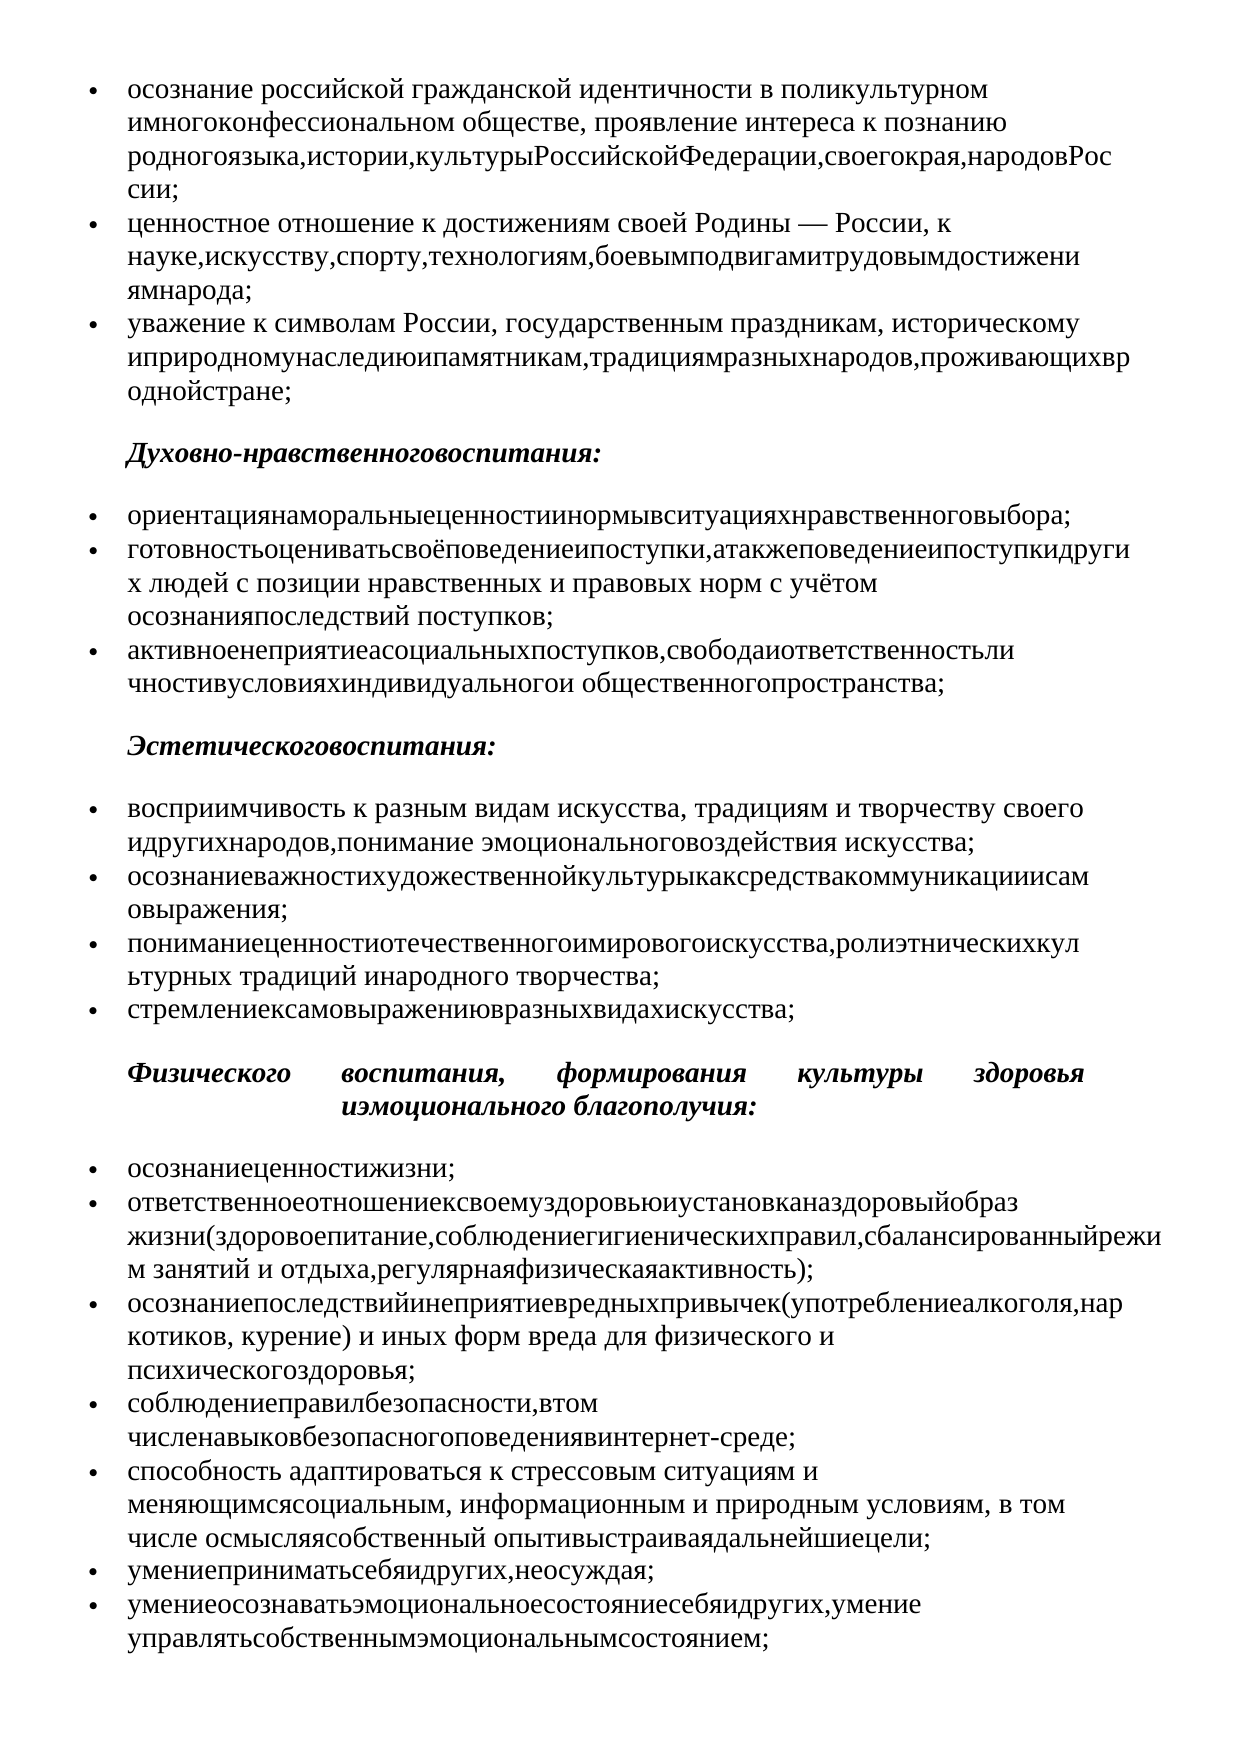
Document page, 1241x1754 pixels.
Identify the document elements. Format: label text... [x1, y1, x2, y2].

subtitle Духовно-нравственноговоспитания: [127, 436, 1169, 469]
list восприимчивость к разным видам искусства, традициям и творчеству своего идругихнародов,понимание эмоциональноговоздействия искусства; [89, 790, 1107, 857]
subtitle Эстетическоговоспитания: [127, 728, 1169, 762]
text жизни(здоровоепитание,соблюдениегигиеническихправил,сбалансированныйрежим занятий и отдыха,регулярнаяфизическаяактивность); [127, 1218, 1169, 1285]
list пониманиеценностиотечественногоимировогоискусства,ролиэтническихкультурных традиций инародного творчества; [89, 925, 1087, 992]
list стремлениексамовыражениювразныхвидахискусства; [89, 992, 1169, 1025]
list ответственноеотношениексвоемуздоровьюиустановканаздоровыйобраз [89, 1184, 1169, 1218]
list умениеосознаватьэмоциональноесостояниесебяидругих,умение управлятьсобственнымэмоциональнымсостоянием; [89, 1586, 1105, 1653]
list осознание российской гражданской идентичности в поликультурном имногоконфессиональном обществе, проявление интереса к познанию родногоязыка,истории,культурыРоссийскойФедерации,своегокрая,народовРоссии; [89, 71, 1122, 205]
list ориентациянаморальныеценностиинормывситуацияхнравственноговыбора; [89, 498, 1169, 531]
list осознаниеважностихудожественнойкультурыкаксредствакоммуникацииисамовыражения; [89, 858, 1096, 925]
list осознаниепоследствийинеприятиевредныхпривычек(употреблениеалкоголя,наркотиков, курение) и иных форм вреда для физического и психическогоздоровья; [89, 1285, 1130, 1386]
list умениеприниматьсебяидругих,неосуждая; [89, 1553, 1169, 1586]
list уважение к символам России, государственным праздникам, историческому иприродномунаследиюипамятникам,традициямразныхнародов,проживающихвроднойстране; [89, 306, 1137, 406]
list активноенеприятиеасоциальныхпоступков,свободаиответственностьличностивусловияхиндивидуальногои общественногопространства; [89, 632, 1027, 699]
list готовностьоцениватьсвоёповедениеипоступки,атакжеповедениеипоступкидругих людей с позиции нравственных и правовых норм с учётом осознанияпоследствий поступков; [89, 531, 1131, 632]
subtitle Физического воспитания, формирования культуры здоровья иэмоционального благополучия: [103, 1055, 1151, 1122]
list соблюдениеправилбезопасности,втом численавыковбезопасногоповедениявинтернет-среде; [89, 1386, 1133, 1453]
list ценностное отношение к достижениям своей Родины — России, к науке,искусству,спорту,технологиям,боевымподвигамитрудовымдостижениямнарода; [89, 205, 1085, 306]
list осознаниеценностижизни; [89, 1150, 1169, 1184]
list способность адаптироваться к стрессовым ситуациям и меняющимсясоциальным, информационным и природным условиям, в том числе осмысляясобственный опытивыстраиваядальнейшиецели; [89, 1453, 1107, 1553]
